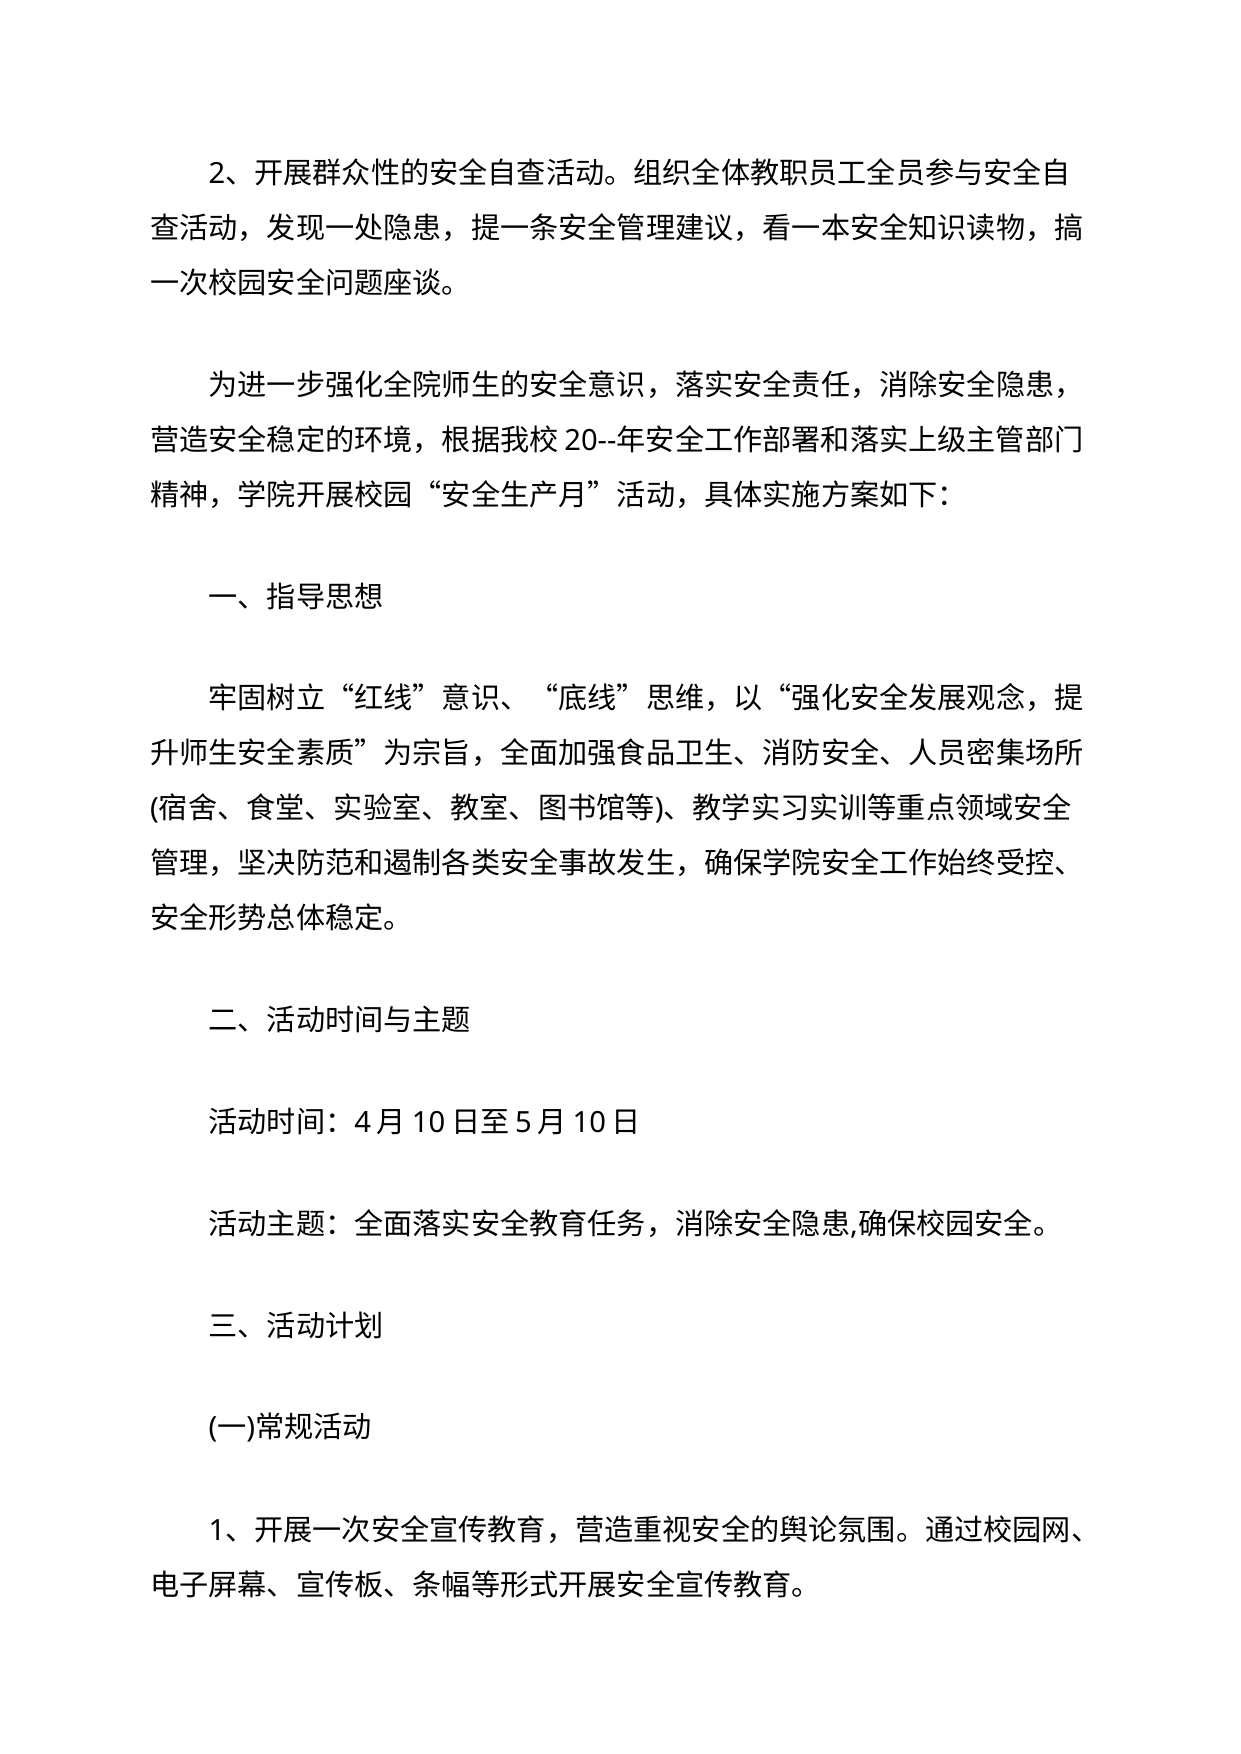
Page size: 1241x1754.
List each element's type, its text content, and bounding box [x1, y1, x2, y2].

text 一、指导思想 [150, 573, 1090, 616]
text 活动时间：4月10日至5月10日 [150, 1098, 1090, 1141]
text 二、活动时间与主题 [150, 997, 1090, 1039]
text 活动主题：全面落实安全教育任务，消除安全隐患,确保校园安全。 [150, 1200, 1090, 1243]
text 三、活动计划 [150, 1302, 1090, 1344]
text 牢固树立“红线”意识、“底线”思维，以“强化安全发展观念，提升师生安全素质”为宗旨，全面加强食品卫生、消防安全、人员密集场所(宿舍、食堂、实验室、教室、图书馆等)、教学实习实训等重点领域安全管理，坚决防范和遏制各类安全事故发生，确保学院安全工作始终受控、安全形势总体稳定。 [150, 675, 1090, 937]
text 1、开展一次安全宣传教育，营造重视安全的舆论氛围。通过校园网、电子屏幕、宣传板、条幅等形式开展安全宣传教育。 [150, 1506, 1090, 1603]
text (一)常规活动 [150, 1404, 1090, 1446]
text 2、开展群众性的安全自查活动。组织全体教职员工全员参与安全自查活动，发现一处隐患，提一条安全管理建议，看一本安全知识读物，搞一次校园安全问题座谈。 [150, 150, 1090, 302]
text 为进一步强化全院师生的安全意识，落实安全责任，消除安全隐患，营造安全稳定的环境，根据我校20--年安全工作部署和落实上级主管部门精神，学院开展校园“安全生产月”活动，具体实施方案如下： [150, 362, 1090, 514]
